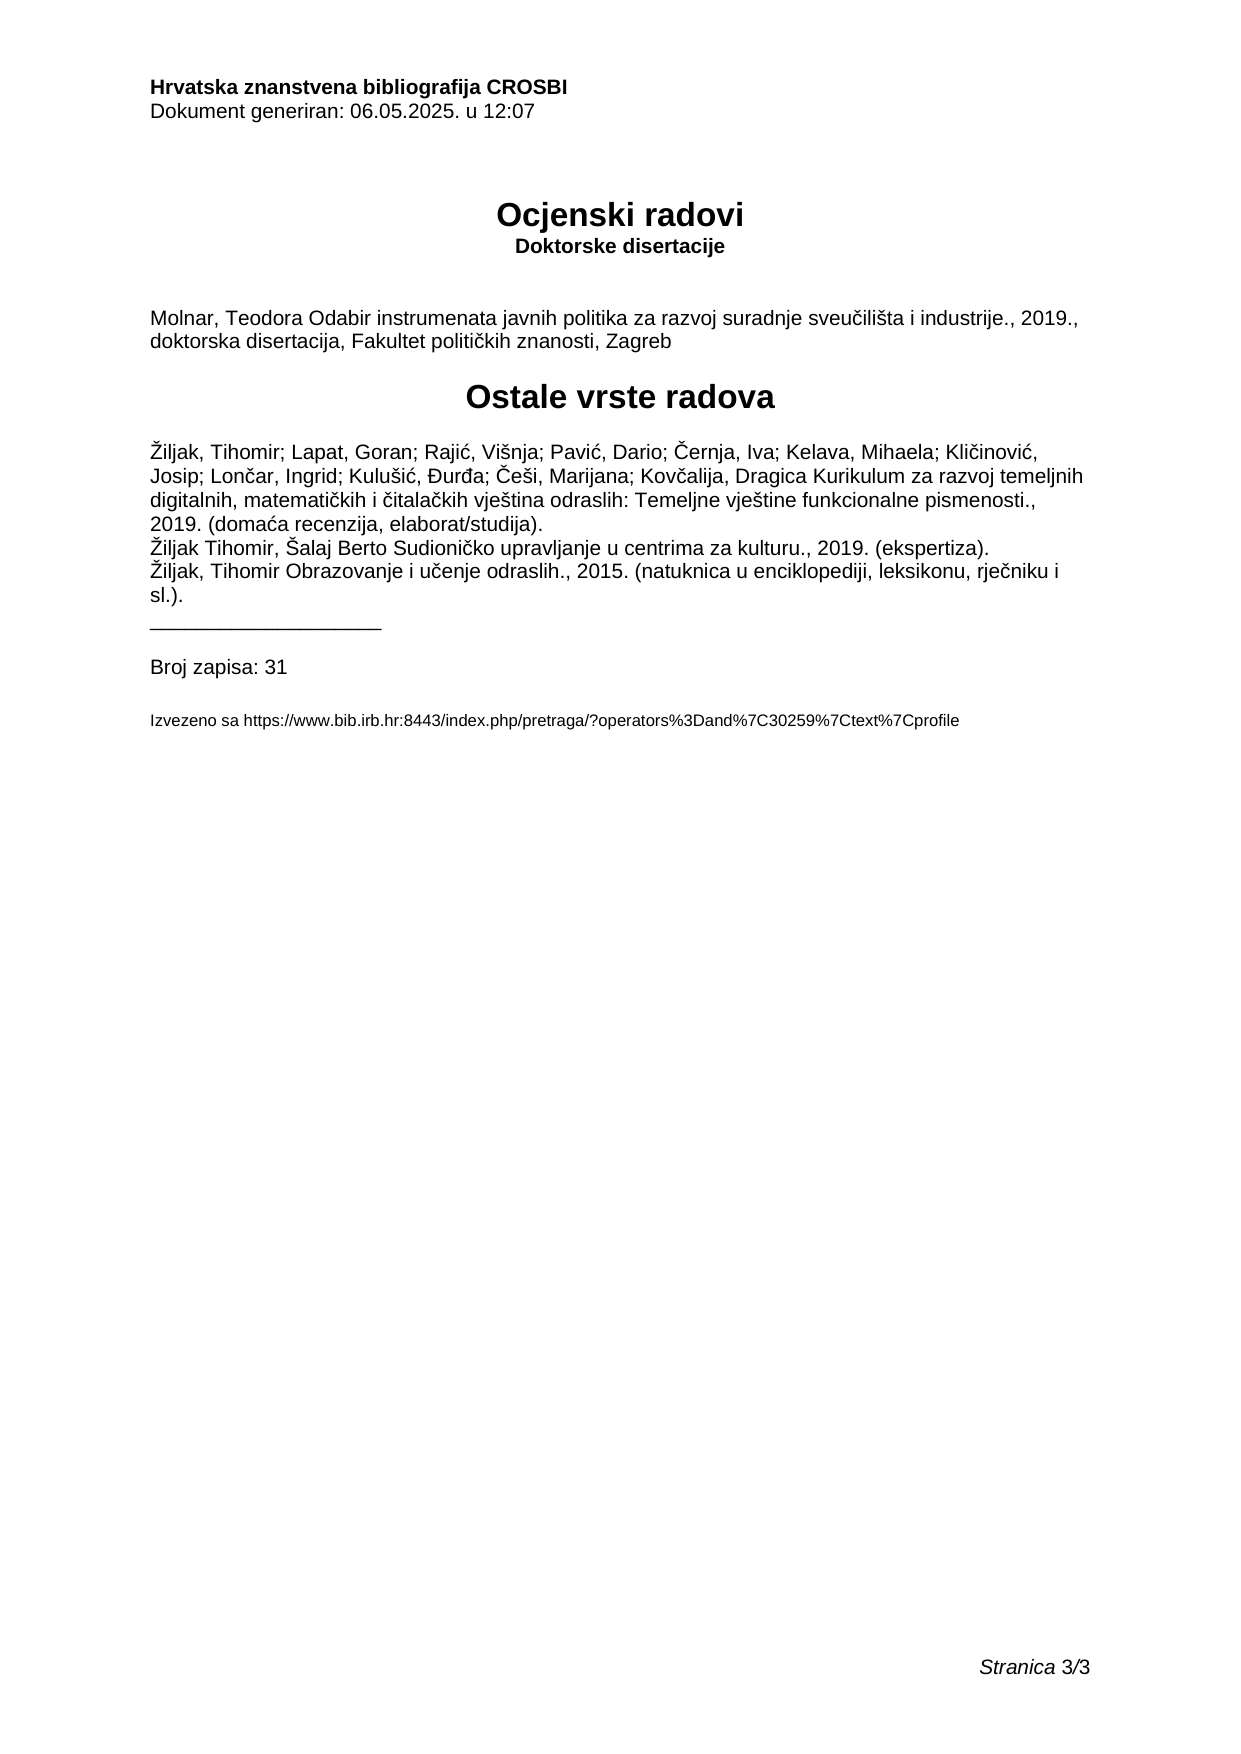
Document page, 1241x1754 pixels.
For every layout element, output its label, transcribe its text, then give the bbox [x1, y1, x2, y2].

text Žiljak, Tihomir [150, 559, 1090, 607]
subtitle Doktorske disertacije [150, 233, 1090, 257]
text Broj zapisa: 31 [150, 655, 1090, 679]
text Molnar, Teodora [150, 305, 1090, 353]
text ____________________ [150, 607, 1090, 631]
text Žiljak Tihomir, Šalaj Berto [150, 535, 1090, 559]
text Žiljak, Tihomir; Lapat, Goran; Rajić, Višnja; Pavić, Dario; Černja, Iva; Kelava, Mihaela; Kličinović, Josip; Lončar, Ingrid; Kulušić, Đurđa; Češi, Marijana; Kovčalija, Dragica [150, 439, 1090, 535]
text Izvezeno sa https://www.bib.irb.hr:8443/index.php/pretraga/?operators%3Dand%7C30259%7Ctext%7Cprofile [150, 710, 1090, 729]
subtitle Ostale vrste radova [150, 377, 1090, 416]
subtitle Ocjenski radovi [150, 195, 1090, 233]
